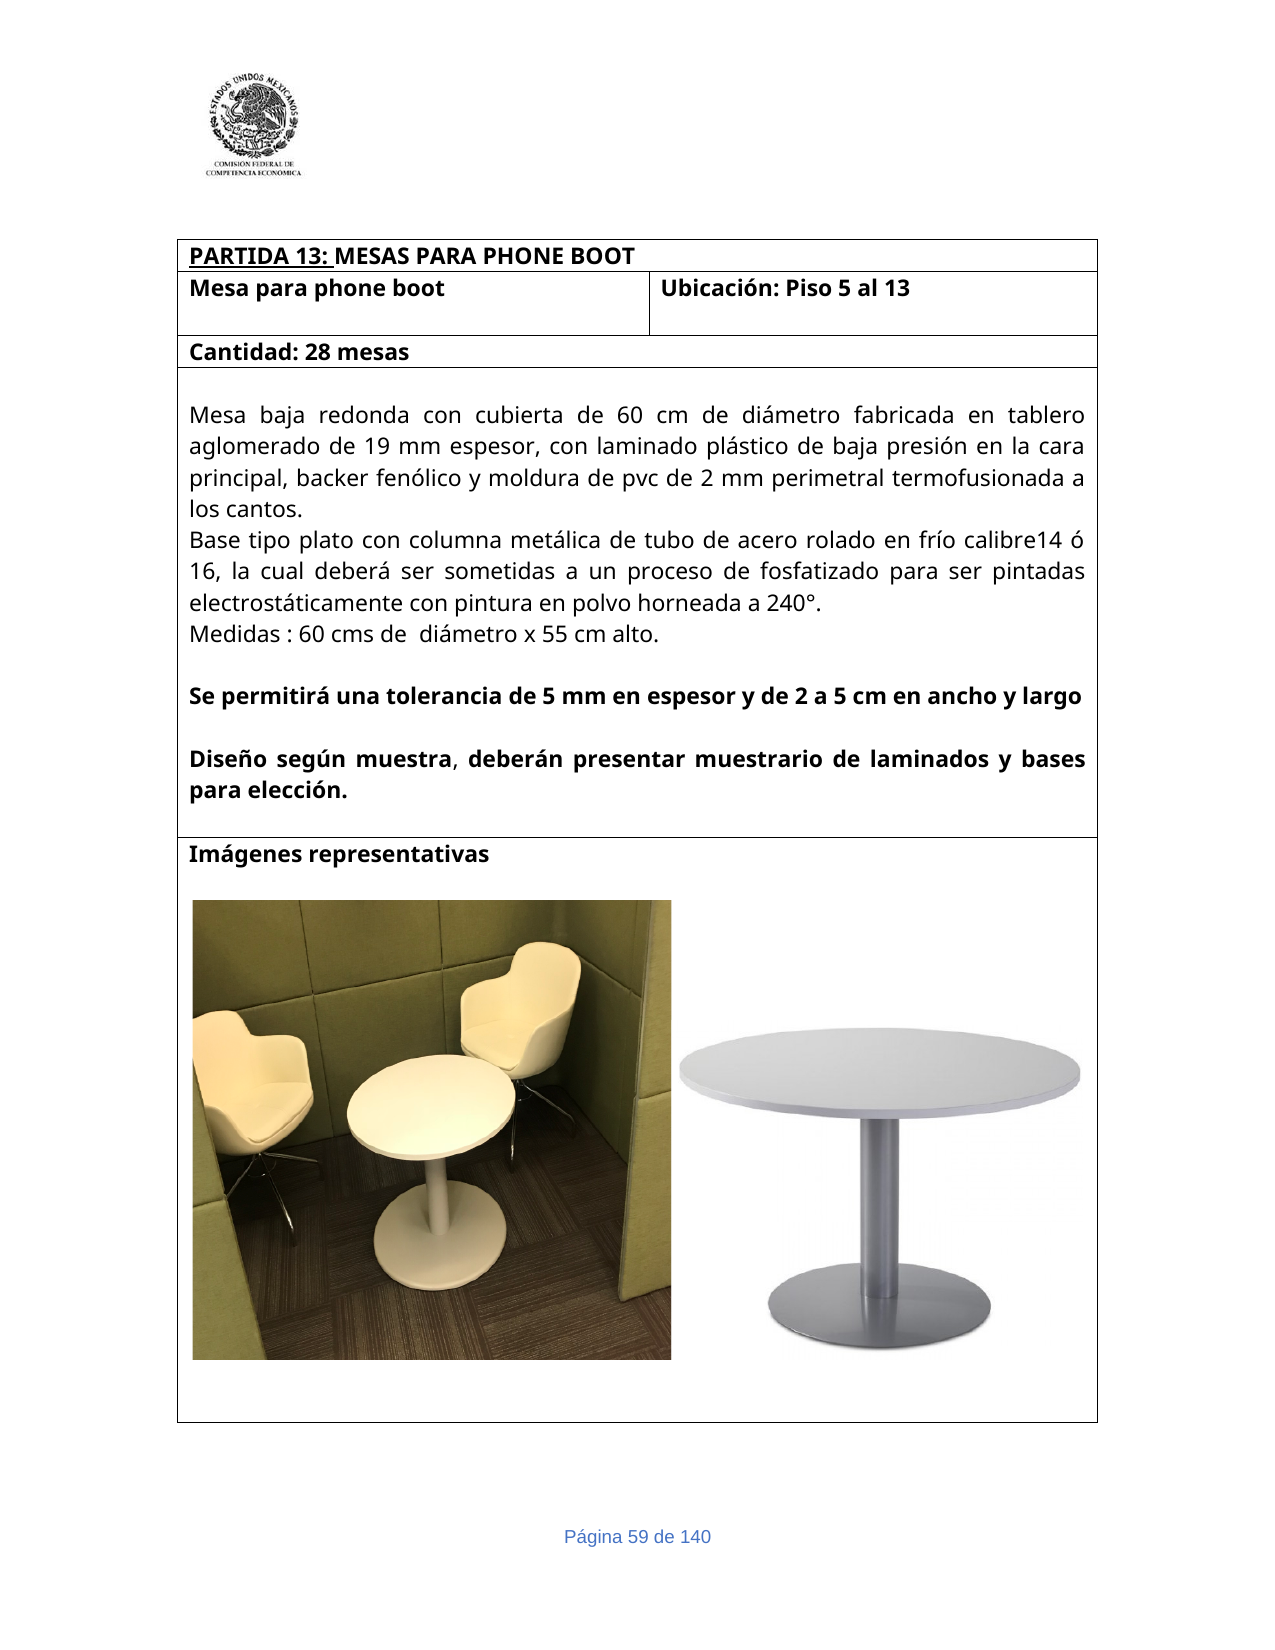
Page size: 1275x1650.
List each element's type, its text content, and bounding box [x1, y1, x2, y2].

table_cell Imágenes representativas [178, 838, 1097, 1422]
table_cell Mesa para phone boot [178, 272, 649, 334]
table_cell Cantidad: 28 mesas [178, 336, 1097, 367]
picture [192, 900, 1083, 1360]
table_cell Mesa baja redonda con cubierta de 60 cm de diámetro fabricada en tablero aglomerado de 19 mm espesor, con laminado plástico de baja presión en la cara principal, backer fenólico y moldura de pvc de 2 mm perimetral termofusionada a los cantos. Base tipo plato con columna metálica de tubo de acero rolado en frío calibre14 ó 16, la cual deberá ser sometidas a un proceso de fosfatizado para ser pintadas electrostáticamente con pintura en polvo horneada a 240°. Medidas : 60 cms de diámetro x 55 cm alto. Se permitirá una tolerancia de 5 mm en espesor y de 2 a 5 cm en ancho y largo Diseño según muestra, deberán presentar muestrario de laminados y bases para elección. [178, 368, 1097, 837]
picture [188, 73, 322, 179]
table_cell Ubicación: Piso 5 al 13 [650, 272, 1097, 334]
table_header PARTIDA 13: MESAS PARA PHONE BOOT [178, 240, 1097, 271]
